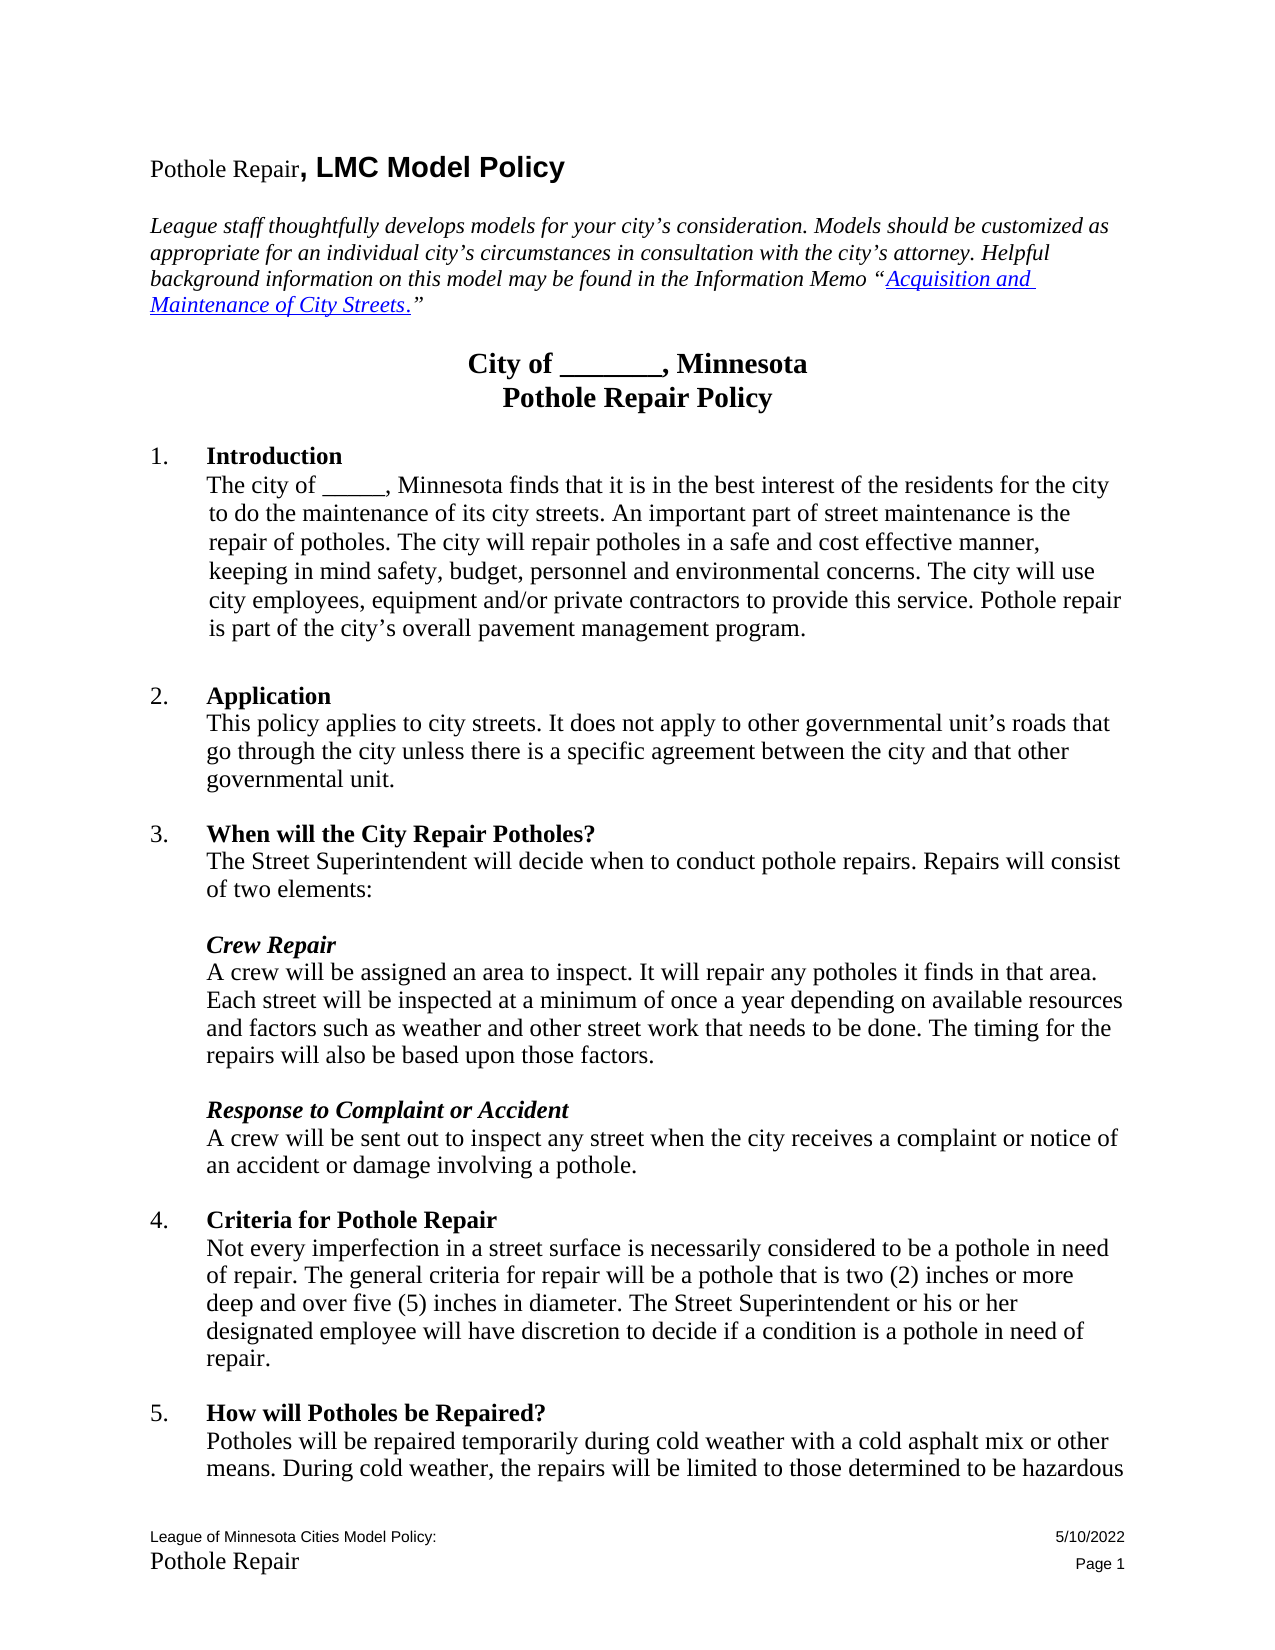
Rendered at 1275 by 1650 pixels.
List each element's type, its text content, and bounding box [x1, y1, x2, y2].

text 4. Criteria for Pothole Repair [150, 1207, 1125, 1234]
text A crew will be assigned an area to inspect. It will repair any potholes it finds in that area. Each street will be inspected at a minimum of once a year depending on available resources and factors such as weather and other street work that needs to be done. The timing for the repairs will also be based upon those factors. [206, 959, 1125, 1069]
text 3. When will the City Repair Potholes? [150, 820, 1125, 847]
text Pothole Repair Policy [150, 380, 1125, 413]
text The city of _____, Minnesota finds that it is in the best interest of the residents for the city to do the maintenance of its city streets. An important part of street maintenance is the repair of potholes. The city will repair potholes in a safe and cost effective manner, keeping in mind safety, budget, personnel and environmental concerns. The city will use city employees, equipment and/or private contractors to provide this service. Pothole repair is part of the city’s overall pavement management program. [150, 470, 1125, 642]
text Crew Repair [150, 931, 1125, 959]
text Not every imperfection in a street surface is necessarily considered to be a pothole in need of repair. The general criteria for repair will be a pothole that is two (2) inches or more deep and over five (5) inches in diameter. The Street Superintendent or his or her designated employee will have discretion to decide if a condition is a pothole in need of repair. [206, 1234, 1125, 1372]
text This policy applies to city streets. It does not apply to other governmental unit’s roads that go through the city unless there is a specific agreement between the city and that other governmental unit. [206, 710, 1125, 792]
text The Street Superintendent will decide when to conduct pothole repairs. Repairs will consist of two elements: [206, 847, 1125, 903]
text City of _______, Minnesota [150, 346, 1125, 380]
list Introduction [150, 442, 1125, 470]
text 5. How will Potholes be Repaired? [150, 1400, 1125, 1427]
text 2. Application [150, 682, 1125, 710]
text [206, 1427, 1125, 1482]
text , LMC Model Policy [150, 150, 1125, 183]
text Response to Complaint or Accident [150, 1097, 1125, 1124]
text A crew will be sent out to inspect any street when the city receives a complaint or notice of an accident or damage involving a pothole. [206, 1124, 1125, 1179]
text League staff thoughtfully develops models for your city’s consideration. Models should be customized as appropriate for an individual city’s circumstances in consultation with the city’s attorney. Helpful background information on this model may be found in the Information Memo “Acquisition and Maintenance of City Streets.” [150, 212, 1125, 318]
